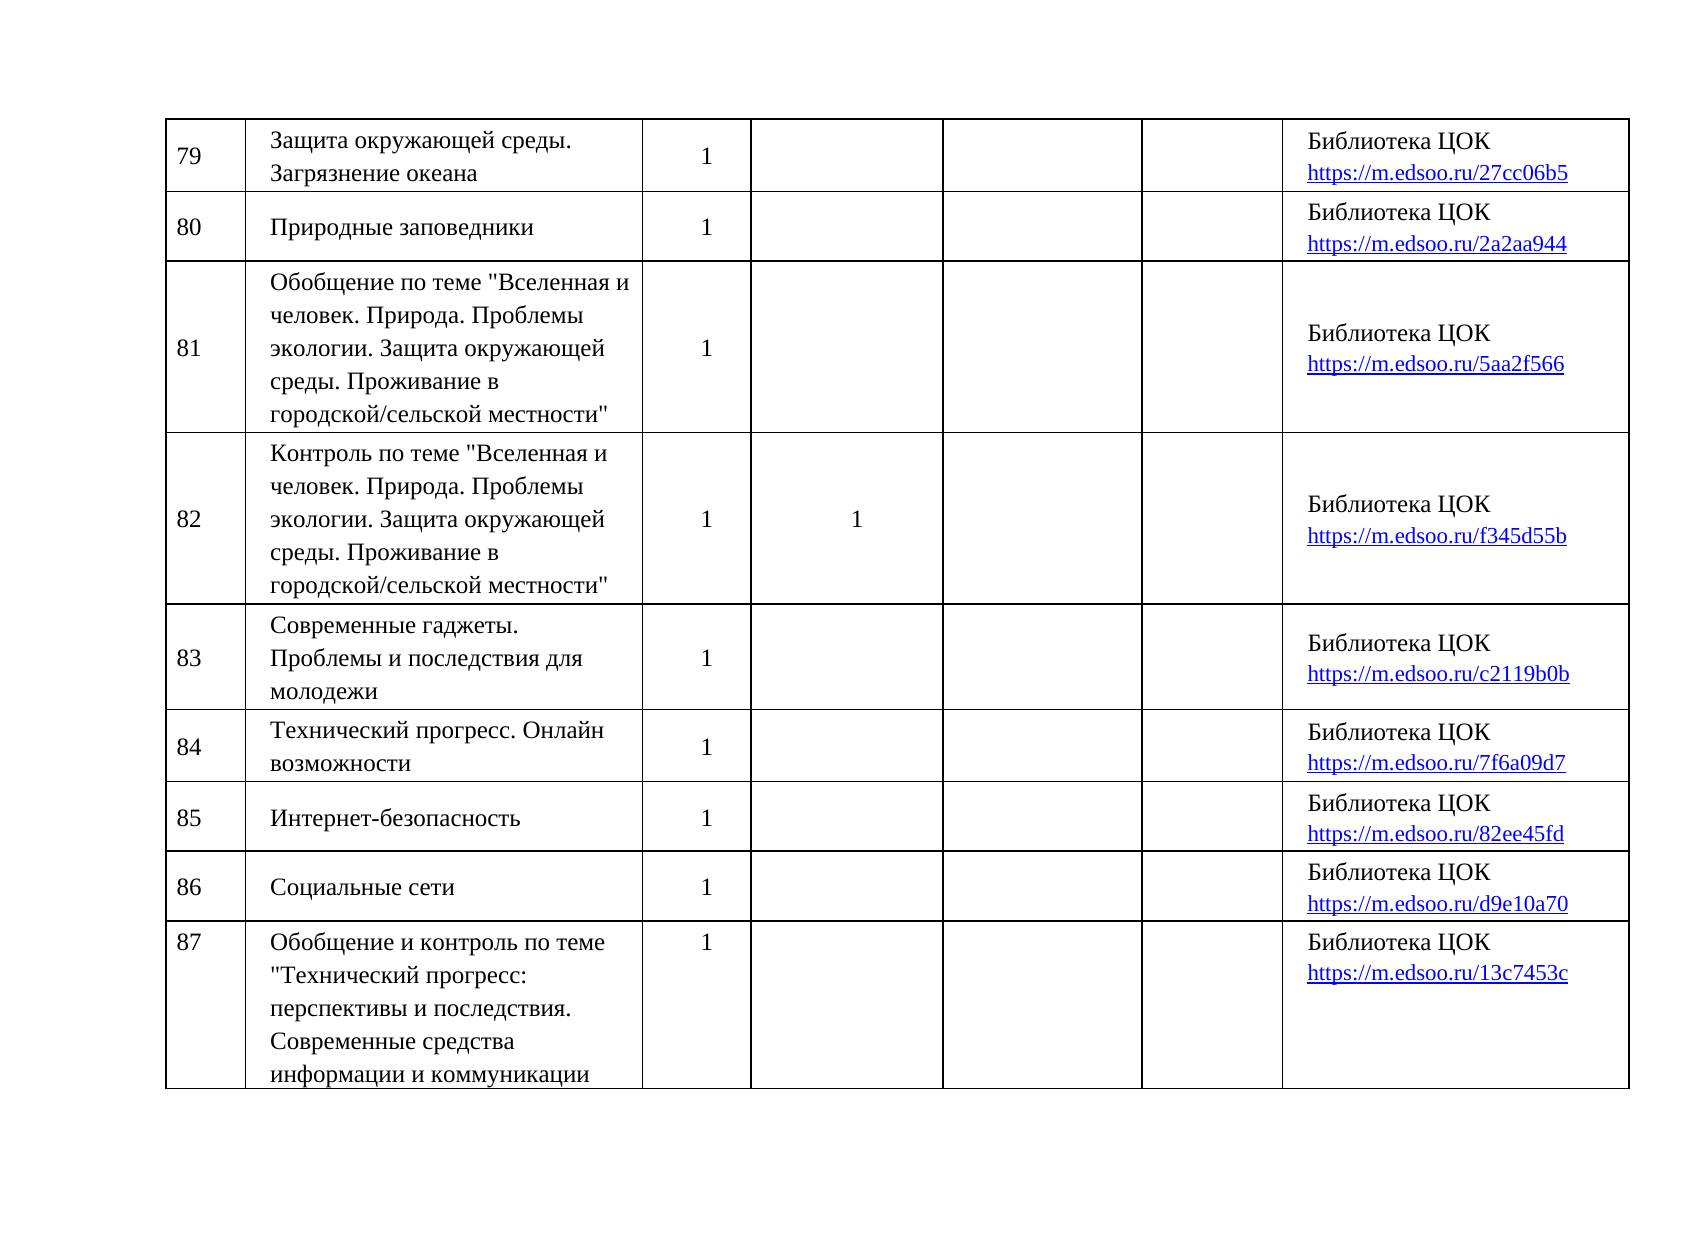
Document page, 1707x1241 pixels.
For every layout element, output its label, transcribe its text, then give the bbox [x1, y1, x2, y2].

table_cell 1 [643, 782, 750, 850]
table_cell Библиотека ЦОК https://m.edsoo.ru/2a2aa944 [1283, 192, 1628, 260]
table_cell 1 [643, 120, 750, 191]
table_cell Библиотека ЦОК https://m.edsoo.ru/c2119b0b [1283, 605, 1628, 708]
table_cell [944, 605, 1141, 708]
table_cell [944, 433, 1141, 603]
table_cell Библиотека ЦОК https://m.edsoo.ru/d9e10a70 [1283, 852, 1628, 920]
table_cell [944, 120, 1141, 191]
table_cell Библиотека ЦОК https://m.edsoo.ru/82ee45fd [1283, 782, 1628, 850]
table_cell 1 [643, 922, 750, 1088]
table_cell [752, 262, 942, 432]
table_cell 84 [167, 710, 245, 781]
table_cell Контроль по теме "Вселенная и человек. Природа. Проблемы экологии. Защита окружающей среды. Проживание в городской/сельской местности" [246, 433, 642, 603]
table_cell [1143, 120, 1282, 191]
table_cell 86 [167, 852, 245, 920]
table_cell [752, 852, 942, 920]
table_cell Социальные сети [246, 852, 642, 920]
table_cell 1 [643, 433, 750, 603]
table_cell [1143, 710, 1282, 781]
table_cell [944, 782, 1141, 850]
table_cell [944, 262, 1141, 432]
table_cell [752, 710, 942, 781]
table_cell Природные заповедники [246, 192, 642, 260]
table_cell [944, 192, 1141, 260]
table_cell Библиотека ЦОК https://m.edsoo.ru/27cc06b5 [1283, 120, 1628, 191]
table_cell 87 [167, 922, 245, 1088]
table_cell 1 [752, 433, 942, 603]
table_cell Обобщение по теме "Вселенная и человек. Природа. Проблемы экологии. Защита окружающей среды. Проживание в городской/сельской местности" [246, 262, 642, 432]
table_cell 1 [643, 852, 750, 920]
table_cell Библиотека ЦОК https://m.edsoo.ru/7f6a09d7 [1283, 710, 1628, 781]
table_cell [752, 605, 942, 708]
table_cell 1 [643, 192, 750, 260]
table_cell [1143, 782, 1282, 850]
table_cell 82 [167, 433, 245, 603]
table_cell Библиотека ЦОК https://m.edsoo.ru/f345d55b [1283, 433, 1628, 603]
table_cell [752, 922, 942, 1088]
table_cell 83 [167, 605, 245, 708]
table_cell [1143, 192, 1282, 260]
table_cell [1143, 433, 1282, 603]
table_cell [944, 852, 1141, 920]
table_cell Технический прогресс. Онлайн возможности [246, 710, 642, 781]
table_cell 1 [643, 262, 750, 432]
table_cell Библиотека ЦОК https://m.edsoo.ru/5aa2f566 [1283, 262, 1628, 432]
table_cell [1143, 605, 1282, 708]
table_cell [752, 120, 942, 191]
table_cell [944, 922, 1141, 1088]
table_cell [752, 192, 942, 260]
table_cell Современные гаджеты. Проблемы и последствия для молодежи [246, 605, 642, 708]
table_cell [944, 710, 1141, 781]
table_cell [1143, 922, 1282, 1088]
table_cell 85 [167, 782, 245, 850]
table_cell 1 [643, 605, 750, 708]
table_cell 79 [167, 120, 245, 191]
table_cell [752, 782, 942, 850]
table_cell [1143, 852, 1282, 920]
table_cell Защита окружающей среды. Загрязнение океана [246, 120, 642, 191]
table_cell 80 [167, 192, 245, 260]
table_cell 1 [643, 710, 750, 781]
table_cell Интернет-безопасность [246, 782, 642, 850]
table_cell [1143, 262, 1282, 432]
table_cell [1283, 922, 1628, 1088]
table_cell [246, 922, 642, 1088]
table_cell 81 [167, 262, 245, 432]
